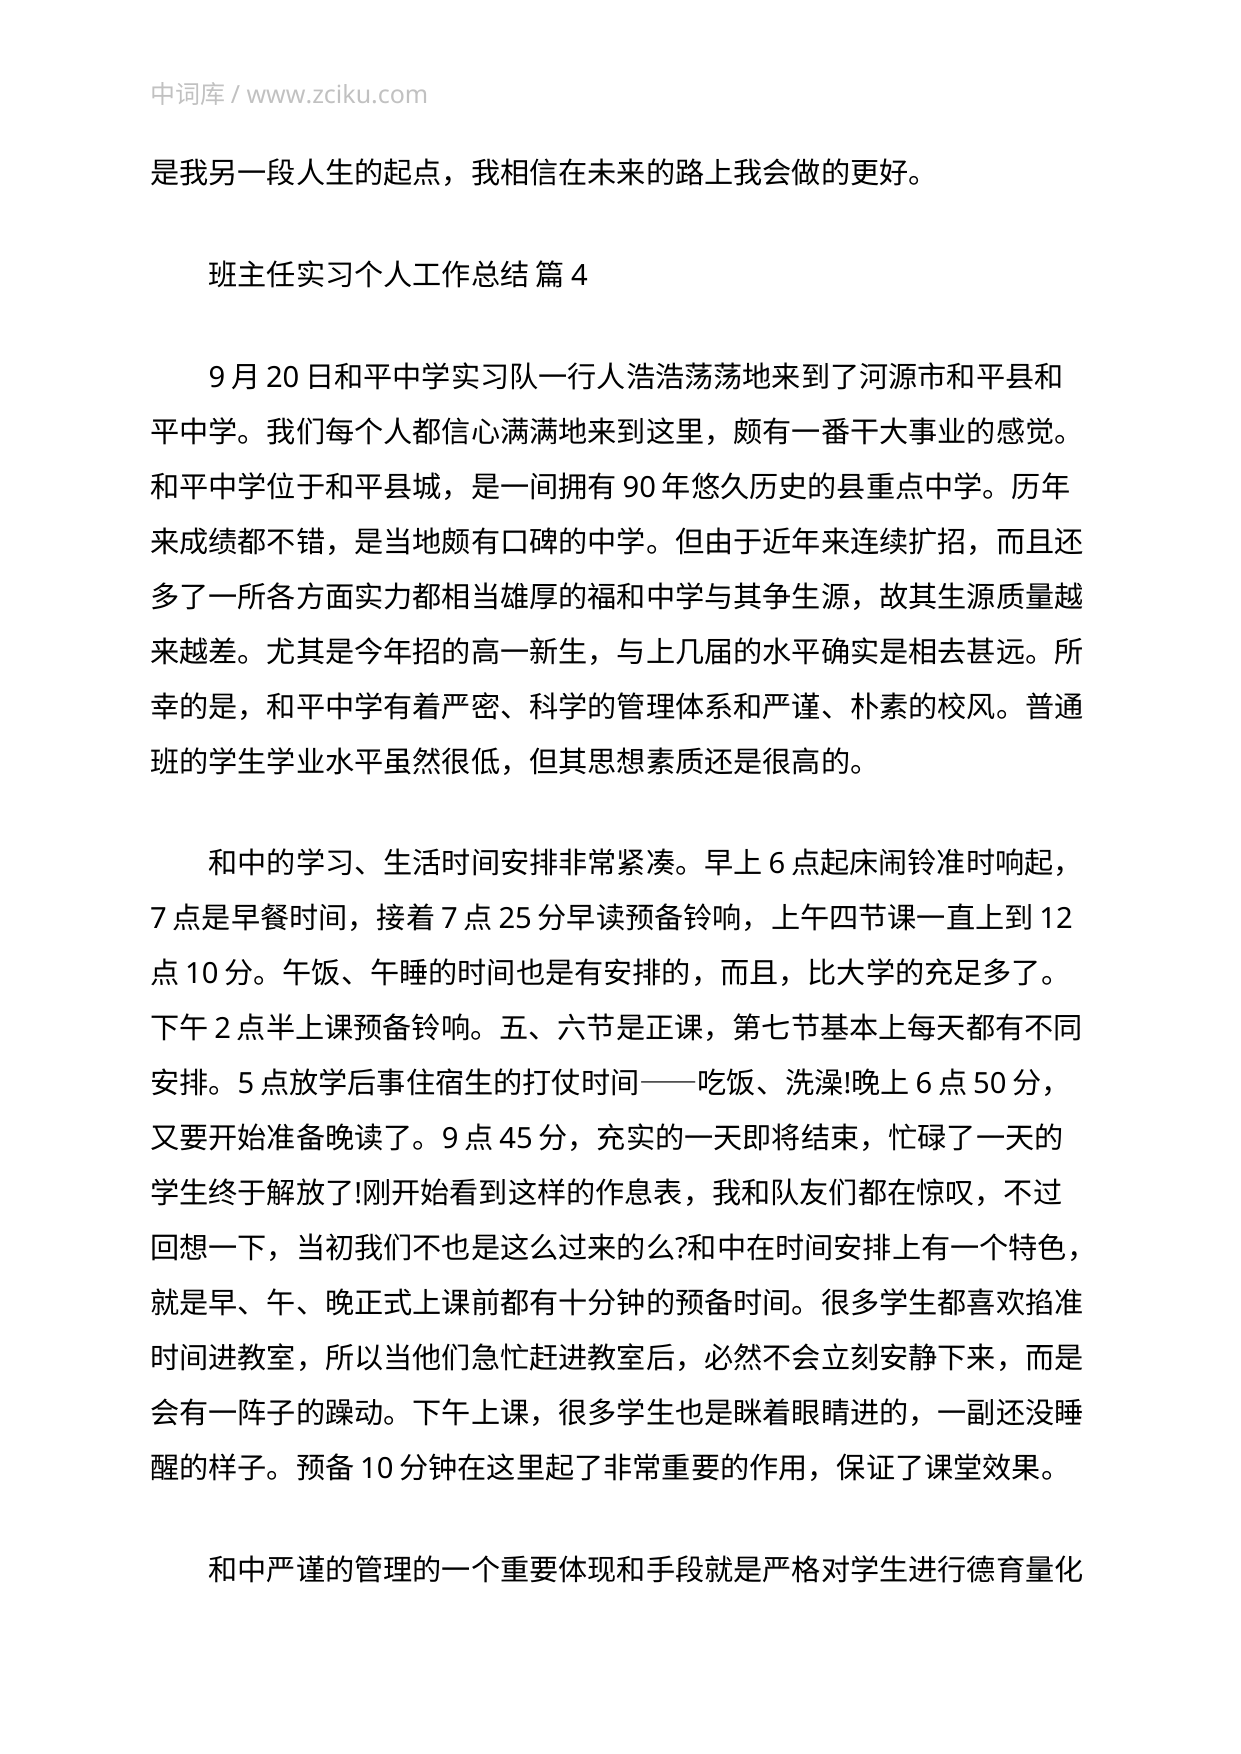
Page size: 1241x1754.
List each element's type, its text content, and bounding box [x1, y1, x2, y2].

text 9月20日和平中学实习队一行人浩浩荡荡地来到了河源市和平县和平中学。我们每个人都信心满满地来到这里，颇有一番干大事业的感觉。和平中学位于和平县城，是一间拥有90年悠久历史的县重点中学。历年来成绩都不错，是当地颇有口碑的中学。但由于近年来连续扩招，而且还多了一所各方面实力都相当雄厚的福和中学与其争生源，故其生源质量越来越差。尤其是今年招的高一新生，与上几届的水平确实是相去甚远。所幸的是，和平中学有着严密、科学的管理体系和严谨、朴素的校风。普通班的学生学业水平虽然很低，但其思想素质还是很高的。 [150, 354, 1090, 781]
text 和中的学习、生活时间安排非常紧凑。早上6点起床闹铃准时响起，7点是早餐时间，接着7点25分早读预备铃响，上午四节课一直上到12点10分。午饭、午睡的时间也是有安排的，而且，比大学的充足多了。下午2点半上课预备铃响。五、六节是正课，第七节基本上每天都有不同安排。5点放学后事住宿生的打仗时间——吃饭、洗澡!晚上6点50分，又要开始准备晚读了。9点45分，充实的一天即将结束，忙碌了一天的学生终于解放了!刚开始看到这样的作息表，我和队友们都在惊叹，不过回想一下，当初我们不也是这么过来的么?和中在时间安排上有一个特色，就是早、午、晚正式上课前都有十分钟的预备时间。很多学生都喜欢掐准时间进教室，所以当他们急忙赶进教室后，必然不会立刻安静下来，而是会有一阵子的躁动。下午上课，很多学生也是眯着眼睛进的，一副还没睡醒的样子。预备10分钟在这里起了非常重要的作用，保证了课堂效果。 [150, 840, 1090, 1487]
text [150, 1547, 1090, 1589]
text 班主任实习个人工作总结 篇4 [150, 252, 1090, 294]
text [150, 150, 1090, 192]
